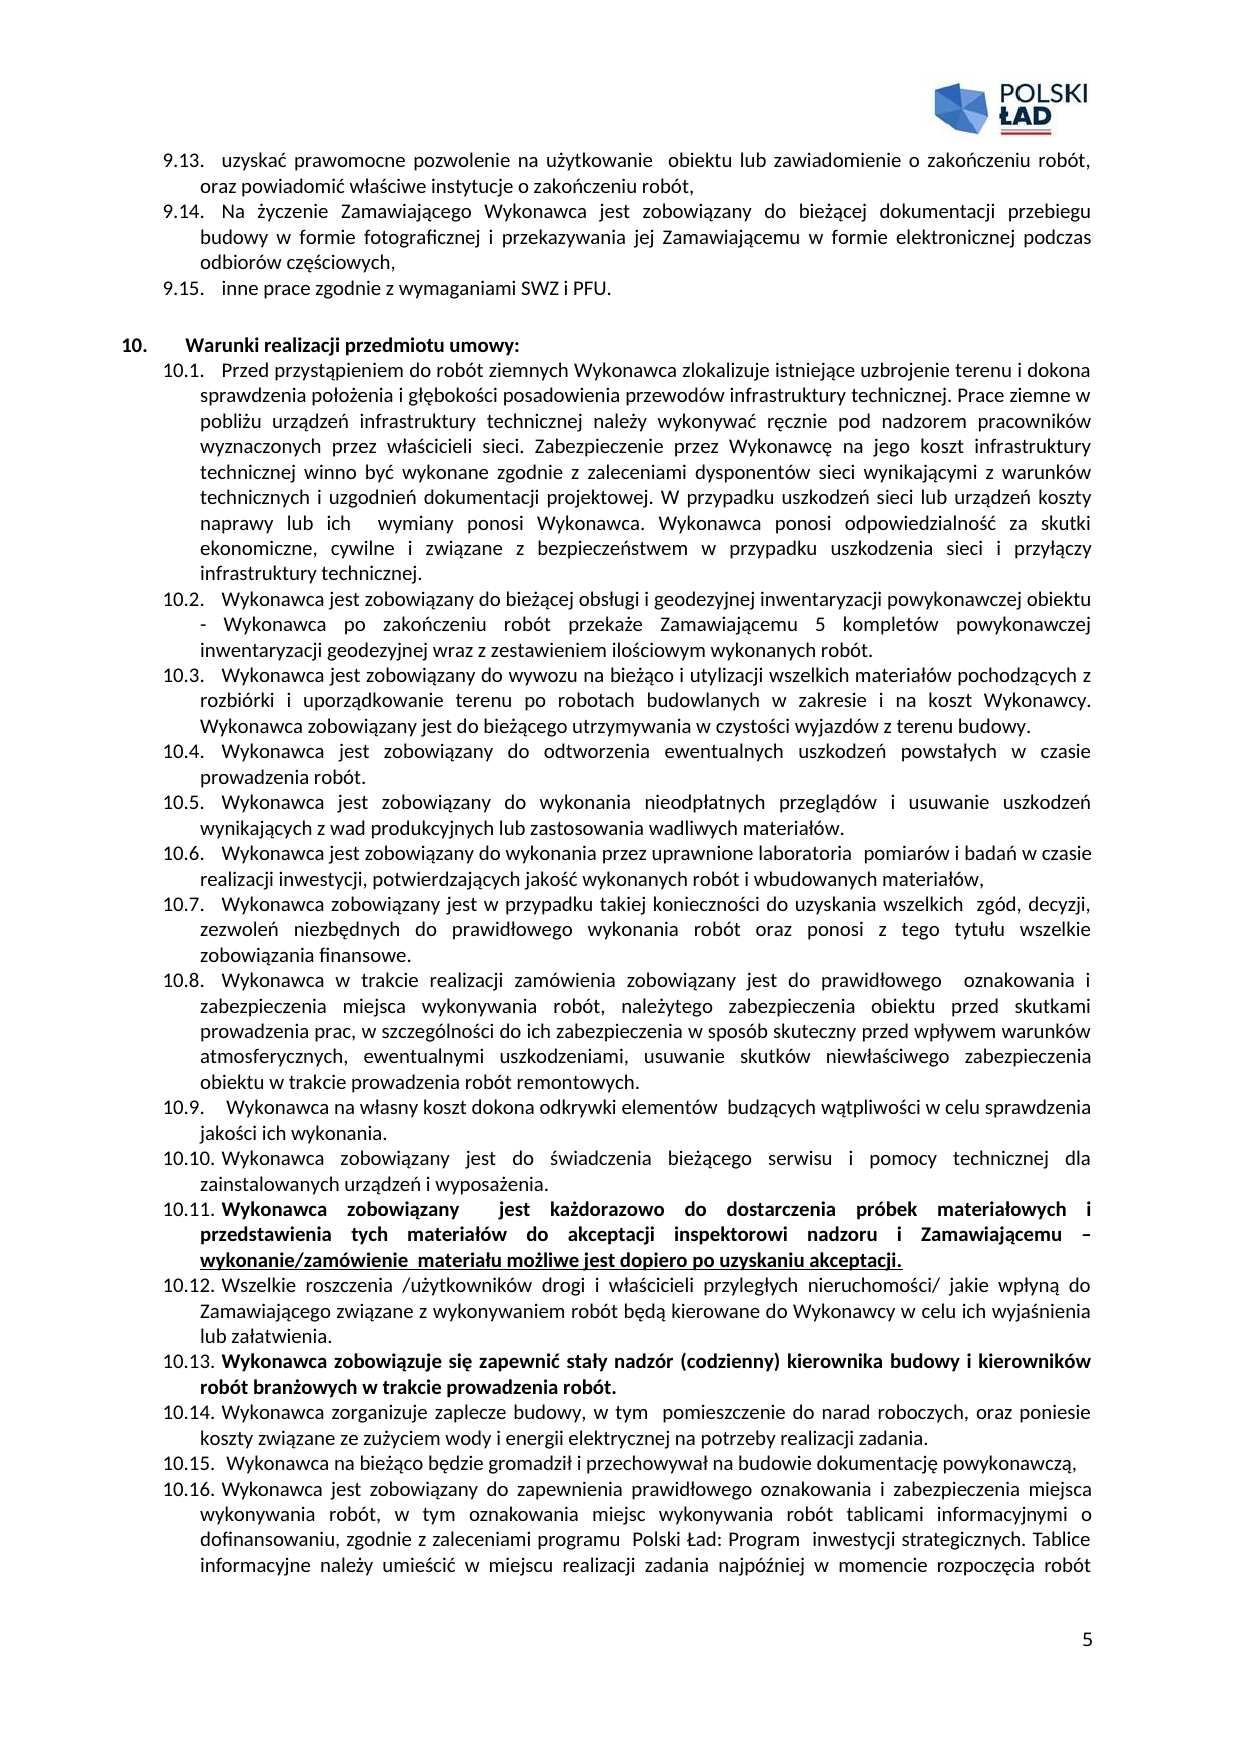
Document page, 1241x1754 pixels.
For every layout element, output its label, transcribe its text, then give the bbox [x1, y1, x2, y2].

list Wykonawca zobowiązany jest każdorazowo do dostarczenia próbek materiałowych i przedstawienia tych materiałów do akceptacji inspektorowi nadzoru i Zamawiającemu – wykonanie/zamówienie materiału możliwe jest dopiero po uzyskaniu akceptacji. [162, 1196, 1093, 1272]
list Wykonawca na bieżąco będzie gromadził i przechowywał na budowie dokumentację powykonawczą, [162, 1450, 1093, 1476]
list Wykonawca na własny koszt dokona odkrywki elementów budzących wątpliwości w celu sprawdzenia jakości ich wykonania. [162, 1094, 1093, 1145]
list Wykonawca jest zobowiązany do bieżącej obsługi i geodezyjnej inwentaryzacji powykonawczej obiektu - Wykonawca po zakończeniu robót przekaże Zamawiającemu 5 kompletów powykonawczej inwentaryzacji geodezyjnej wraz z zestawieniem ilościowym wykonanych robót. [162, 586, 1093, 662]
list Wszelkie roszczenia /użytkowników drogi i właścicieli przyległych nieruchomości/ jakie wpłyną do Zamawiającego związane z wykonywaniem robót będą kierowane do Wykonawcy w celu ich wyjaśnienia lub załatwienia. [162, 1272, 1093, 1349]
list Przed przystąpieniem do robót ziemnych Wykonawca zlokalizuje istniejące uzbrojenie terenu i dokona sprawdzenia położenia i głębokości posadowienia przewodów infrastruktury technicznej. Prace ziemne w pobliżu urządzeń infrastruktury technicznej należy wykonywać ręcznie pod nadzorem pracowników wyznaczonych przez właścicieli sieci. Zabezpieczenie przez Wykonawcę na jego koszt infrastruktury technicznej winno być wykonane zgodnie z zaleceniami dysponentów sieci wynikającymi z warunków technicznych i uzgodnień dokumentacji projektowej. W przypadku uszkodzeń sieci lub urządzeń koszty naprawy lub ich wymiany ponosi Wykonawca. Wykonawca ponosi odpowiedzialność za skutki ekonomiczne, cywilne i związane z bezpieczeństwem w przypadku uszkodzenia sieci i przyłączy infrastruktury technicznej. [162, 357, 1093, 586]
list Wykonawca jest zobowiązany do wykonania nieodpłatnych przeglądów i usuwanie uszkodzeń wynikających z wad produkcyjnych lub zastosowania wadliwych materiałów. [162, 789, 1093, 840]
list Wykonawca jest zobowiązany do odtworzenia ewentualnych uszkodzeń powstałych w czasie prowadzenia robót. [162, 739, 1093, 789]
list Wykonawca jest zobowiązany do wywozu na bieżąco i utylizacji wszelkich materiałów pochodzących z rozbiórki i uporządkowanie terenu po robotach budowlanych w zakresie i na koszt Wykonawcy. Wykonawca zobowiązany jest do bieżącego utrzymywania w czystości wyjazdów z terenu budowy. [162, 662, 1093, 739]
list Warunki realizacji przedmiotu umowy: [148, 332, 1093, 357]
list uzyskać prawomocne pozwolenie na użytkowanie obiektu lub zawiadomienie o zakończeniu robót, oraz powiadomić właściwe instytucje o zakończeniu robót, [162, 148, 1093, 198]
list Wykonawca zorganizuje zaplecze budowy, w tym pomieszczenie do narad roboczych, oraz poniesie koszty związane ze zużyciem wody i energii elektrycznej na potrzeby realizacji zadania. [162, 1399, 1093, 1450]
list Wykonawca zobowiązany jest w przypadku takiej konieczności do uzyskania wszelkich zgód, decyzji, zezwoleń niezbędnych do prawidłowego wykonania robót oraz ponosi z tego tytułu wszelkie zobowiązania finansowe. [162, 891, 1093, 967]
list Wykonawca zobowiązuje się zapewnić stały nadzór (codzienny) kierownika budowy i kierowników robót branżowych w trakcie prowadzenia robót. [162, 1349, 1093, 1399]
list Wykonawca zobowiązany jest do świadczenia bieżącego serwisu i pomocy technicznej dla zainstalowanych urządzeń i wyposażenia. [162, 1145, 1093, 1196]
list Na życzenie Zamawiającego Wykonawca jest zobowiązany do bieżącej dokumentacji przebiegu budowy w formie fotograficznej i przekazywania jej Zamawiającemu w formie elektronicznej podczas odbiorów częściowych, [162, 198, 1093, 275]
picture [924, 73, 1092, 138]
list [162, 1476, 1093, 1577]
list Wykonawca w trakcie realizacji zamówienia zobowiązany jest do prawidłowego oznakowania i zabezpieczenia miejsca wykonywania robót, należytego zabezpieczenia obiektu przed skutkami prowadzenia prac, w szczególności do ich zabezpieczenia w sposób skuteczny przed wpływem warunków atmosferycznych, ewentualnymi uszkodzeniami, usuwanie skutków niewłaściwego zabezpieczenia obiektu w trakcie prowadzenia robót remontowych. [162, 967, 1093, 1094]
list Wykonawca jest zobowiązany do wykonania przez uprawnione laboratoria pomiarów i badań w czasie realizacji inwestycji, potwierdzających jakość wykonanych robót i wbudowanych materiałów, [162, 840, 1093, 891]
list inne prace zgodnie z wymaganiami SWZ i PFU. [162, 275, 1093, 300]
